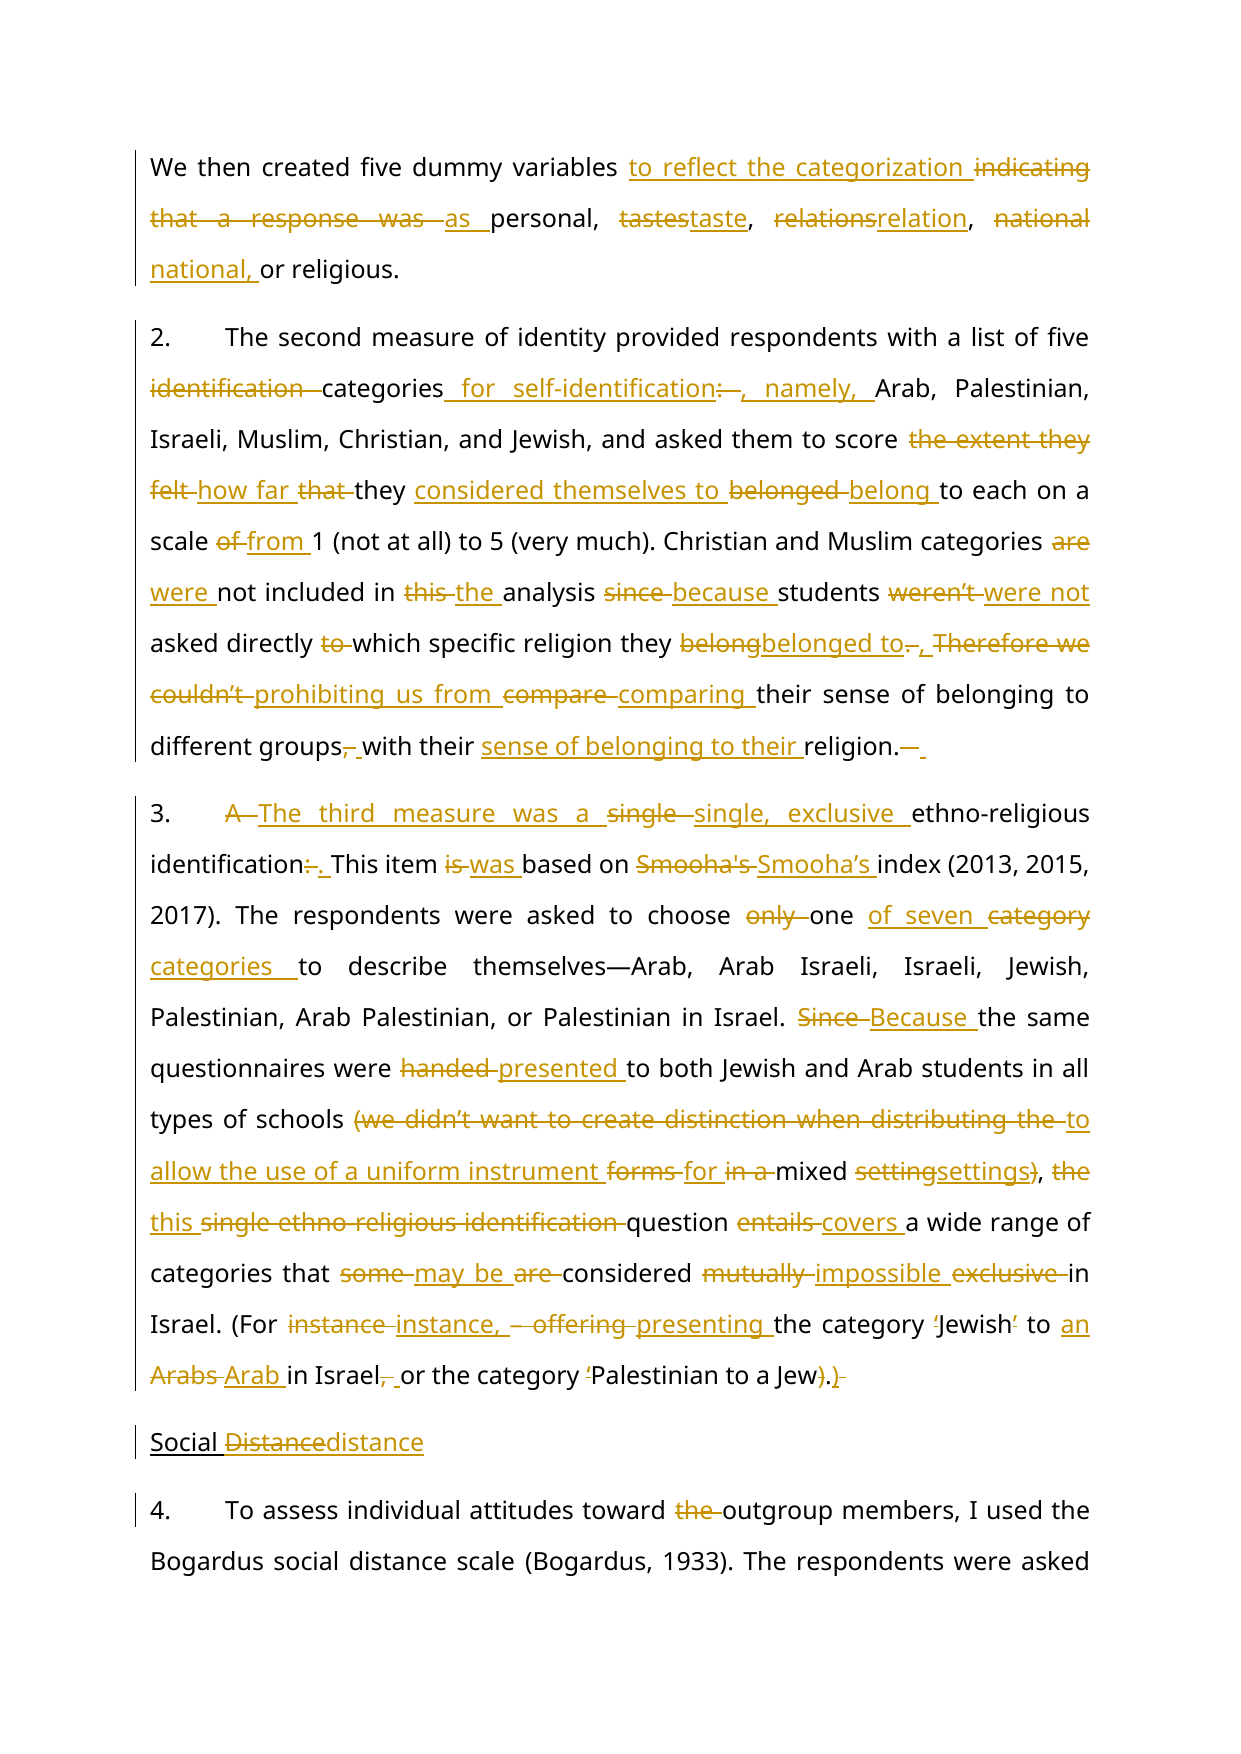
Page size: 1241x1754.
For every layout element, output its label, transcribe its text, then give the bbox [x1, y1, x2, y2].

text Social [150, 1425, 1090, 1459]
text 2. The second measure of identity provided respondents with a list of five categoriesArab, Palestinian, Israeli, Muslim, Christian, and Jewish, and asked them to score they to each on a scale 1 (not at all) to 5 (very much). Christian and Muslim categories not included in analysis students asked directly which specific religion they their sense of belonging to different groupswith their religion. [150, 320, 1090, 762]
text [150, 1493, 1090, 1578]
text 3. ethno-religious identificationThis item based on index (2013, 2015, 2017). The respondents were asked to choose one to describe themselves—Arab, Arab Israeli, Israeli, Jewish, Palestinian, Arab Palestinian, or Palestinian in Israel. the same questionnaires were to both Jewish and Arab students in all types of schools mixed , question a wide range of categories that considered in Israel. (For the category Jewish to in Israelor the category Palestinian to a Jew. [150, 796, 1090, 1391]
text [150, 150, 1090, 286]
